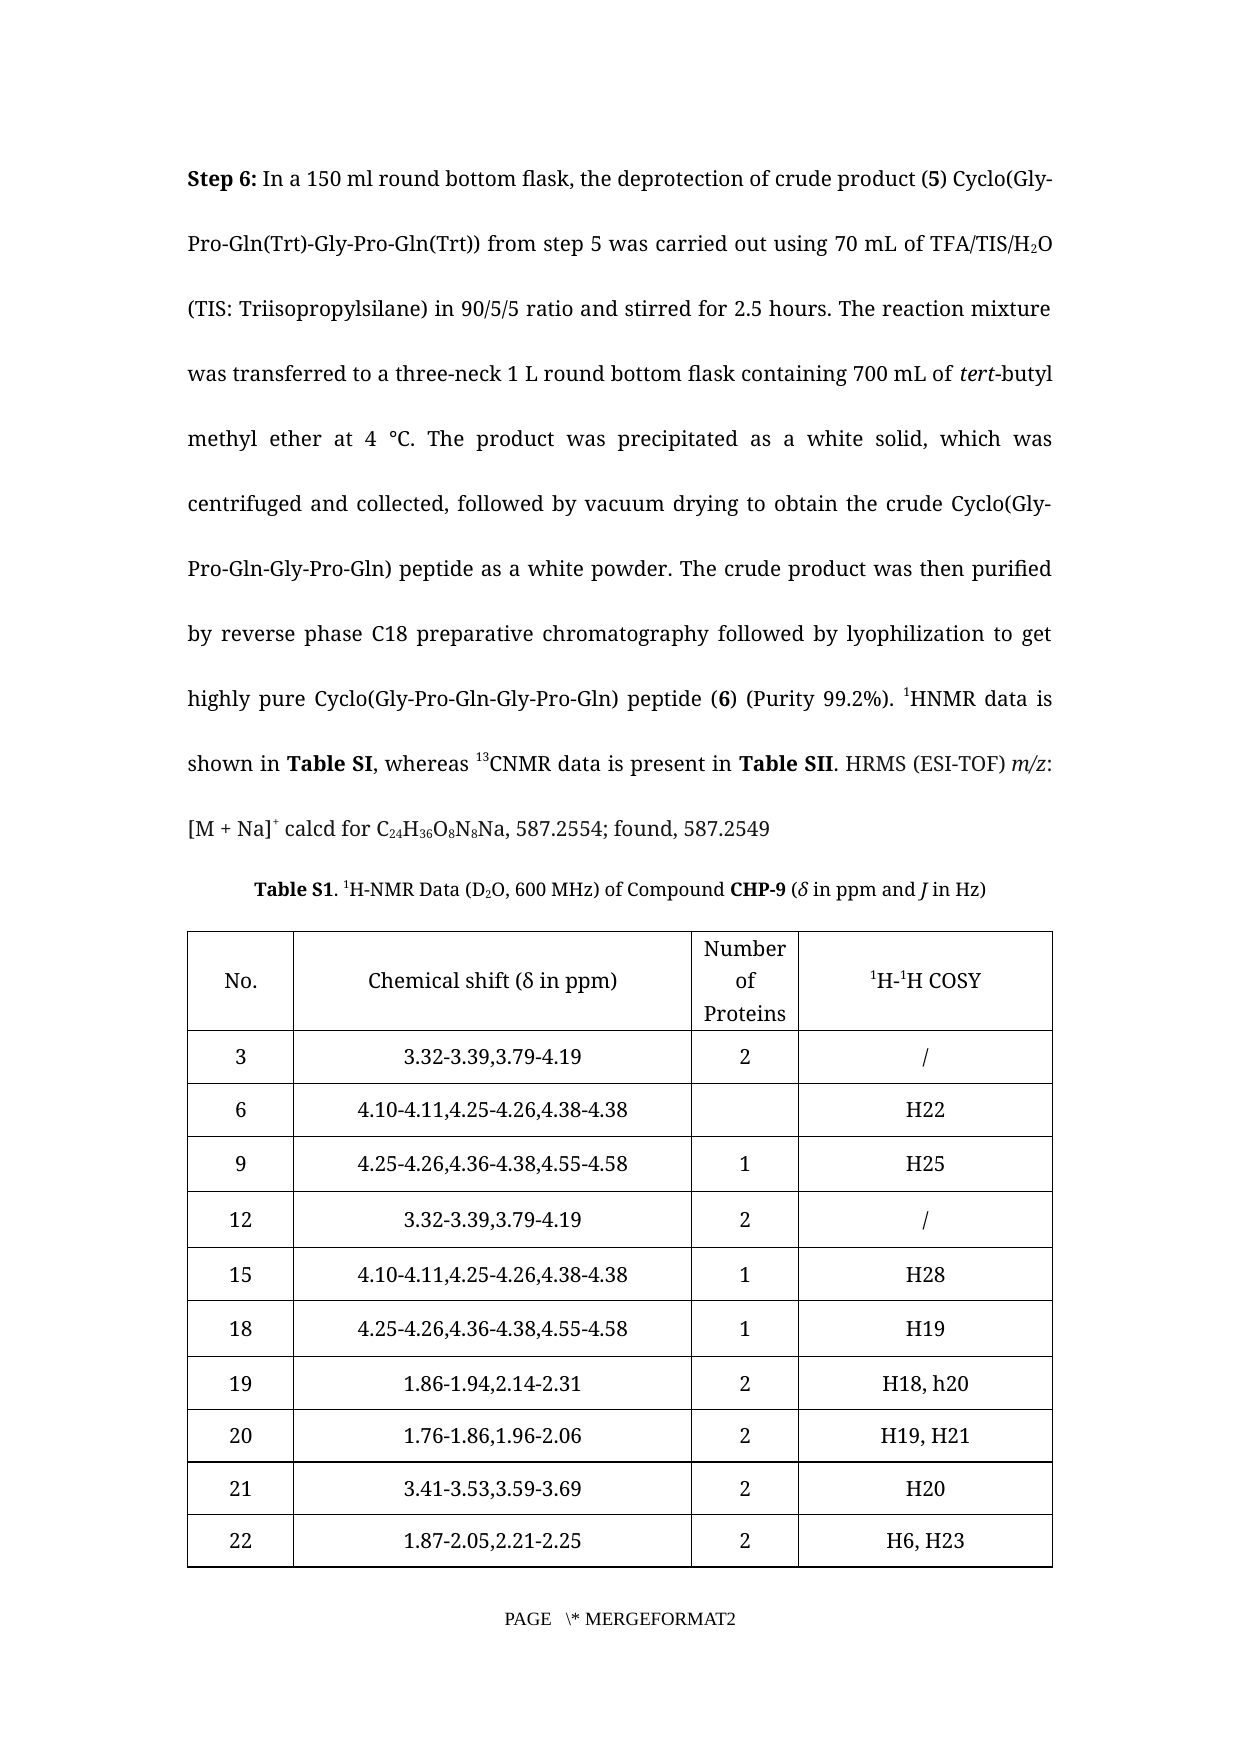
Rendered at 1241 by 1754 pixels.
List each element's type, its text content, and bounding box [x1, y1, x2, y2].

table_header No. [188, 932, 293, 1029]
table_cell 4.10-4.11,4.25-4.26,4.38-4.38 [294, 1248, 691, 1300]
table_cell 1.76-1.86,1.96-2.06 [294, 1410, 691, 1461]
table_cell 1 [692, 1301, 798, 1356]
table_header Chemical shift (δ in ppm) [294, 932, 691, 1029]
table_cell 1 [692, 1137, 798, 1191]
table_cell H28 [799, 1248, 1052, 1300]
table_cell H18, h20 [799, 1357, 1052, 1409]
text Table S1. 1H-NMR Data (D2O, 600 MHz) of Compound CHP-9 (δ in ppm and J in Hz) [187, 873, 1053, 905]
table_cell 4.25-4.26,4.36-4.38,4.55-4.58 [294, 1301, 691, 1356]
list Step 6: In a 150 ml round bottom flask, the deprotection of crude product (5) Cyclo(Gly-Pro-Gln(Trt)-Gly-Pro-Gln(Trt)) from step 5 was carried out using 70 mL of TFA/TIS/H2O (TIS: Triisopropylsilane) in 90/5/5 ratio and stirred for 2.5 hours. The reaction mixture was transferred to a three-neck 1 L round bottom flask containing 700 mL of tert-butyl methyl ether at 4 ℃. The product was precipitated as a white solid, which was centrifuged and collected, followed by vacuum drying to obtain the crude Cyclo(Gly-Pro-Gln-Gly-Pro-Gln) peptide as a white powder. The crude product was then purified by reverse phase C18 preparative chromatography followed by lyophilization to get highly pure Cyclo(Gly-Pro-Gln-Gly-Pro-Gln) peptide (6) (Purity 99.2%). 1HNMR data is shown in Table SI, whereas 13CNMR data is present in Table SII. HRMS (ESI-TOF) m/z: [M + Na]+ calcd for C24H36O8N8Na, 587.2554; found, 587.2549 [187, 162, 1053, 844]
table_cell [692, 1084, 798, 1136]
table_cell 20 [188, 1410, 293, 1461]
table_cell 12 [188, 1192, 293, 1247]
table_cell 1 [692, 1248, 798, 1300]
table_cell 3.32-3.39,3.79-4.19 [294, 1031, 691, 1082]
table_cell 1.87-2.05,2.21-2.25 [294, 1515, 691, 1566]
table_cell 22 [188, 1515, 293, 1566]
table_cell 18 [188, 1301, 293, 1356]
table_cell / [799, 1031, 1052, 1082]
table_cell 2 [692, 1192, 798, 1247]
table_cell H19, H21 [799, 1410, 1052, 1461]
table_cell 4.25-4.26,4.36-4.38,4.55-4.58 [294, 1137, 691, 1191]
table_cell / [799, 1192, 1052, 1247]
table_cell H22 [799, 1084, 1052, 1136]
table_cell H20 [799, 1463, 1052, 1514]
table_cell 3 [188, 1031, 293, 1082]
table_cell 4.10-4.11,4.25-4.26,4.38-4.38 [294, 1084, 691, 1136]
table_header 1H-1H COSY [799, 932, 1052, 1029]
table_header Number of Proteins [692, 932, 798, 1029]
table_cell 2 [692, 1515, 798, 1566]
table_cell 2 [692, 1410, 798, 1461]
table_cell H19 [799, 1301, 1052, 1356]
table_cell 3.41-3.53,3.59-3.69 [294, 1463, 691, 1514]
table_cell 2 [692, 1357, 798, 1409]
table_cell H6, H23 [799, 1515, 1052, 1566]
table_cell 21 [188, 1463, 293, 1514]
table_cell 6 [188, 1084, 293, 1136]
table_cell 15 [188, 1248, 293, 1300]
table_cell 9 [188, 1137, 293, 1191]
table_cell 3.32-3.39,3.79-4.19 [294, 1192, 691, 1247]
table_cell H25 [799, 1137, 1052, 1191]
table_cell 2 [692, 1463, 798, 1514]
table_cell 1.86-1.94,2.14-2.31 [294, 1357, 691, 1409]
table_cell 2 [692, 1031, 798, 1082]
table_cell 19 [188, 1357, 293, 1409]
